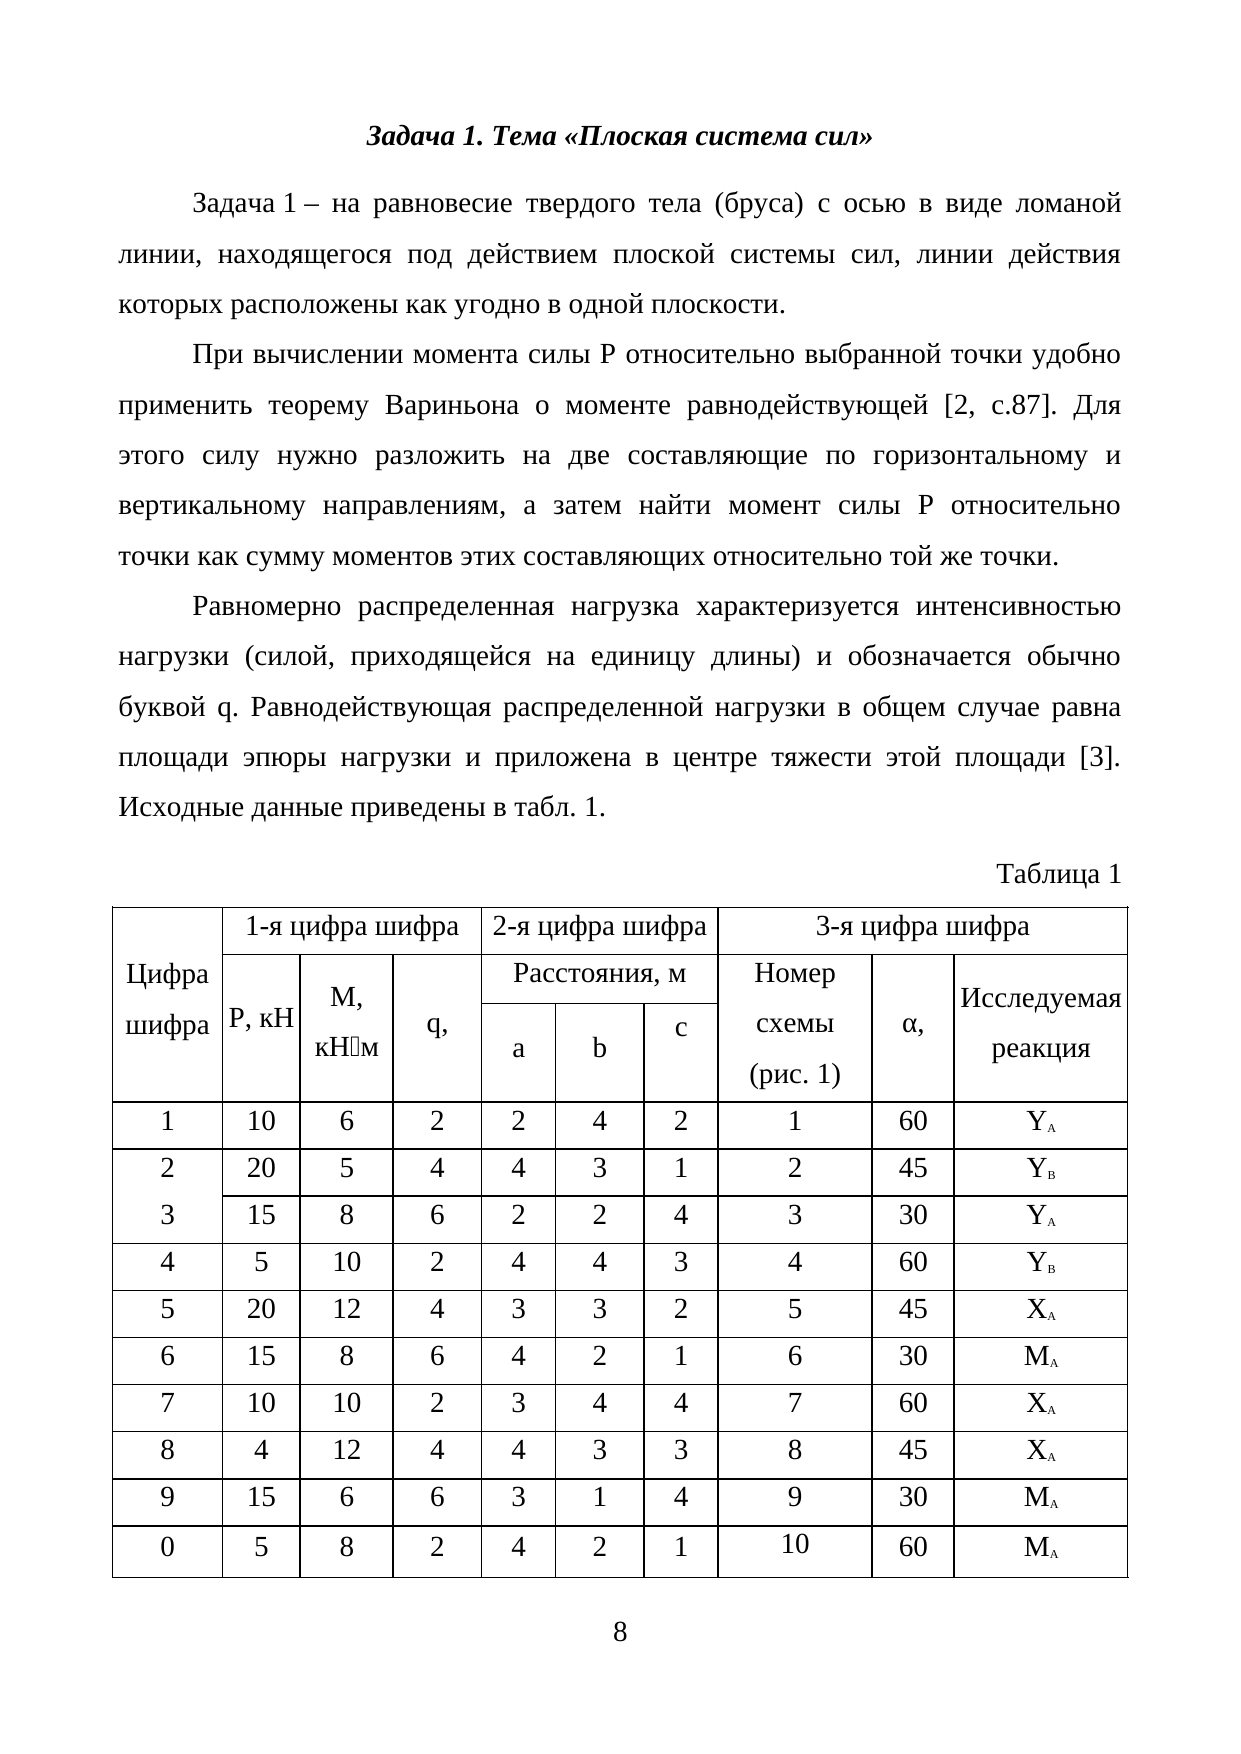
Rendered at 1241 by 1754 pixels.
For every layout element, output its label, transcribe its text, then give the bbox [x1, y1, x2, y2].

table_cell 2 [645, 1291, 717, 1337]
table_cell 60 [873, 1385, 953, 1431]
table_cell Исследуемая реакция [955, 955, 1127, 1101]
table_cell 4 [556, 1385, 643, 1431]
table_cell 2 [556, 1338, 643, 1384]
table_cell 4 [645, 1480, 717, 1525]
table_cell 10 [301, 1244, 392, 1289]
table_cell 45 [873, 1291, 953, 1337]
table_cell 3 [645, 1244, 717, 1289]
table_cell 3 [556, 1291, 643, 1337]
table_cell 12 [301, 1432, 392, 1478]
table_cell MA [955, 1480, 1127, 1525]
table_cell 8 [301, 1338, 392, 1384]
text Равномерно распределенная нагрузка характеризуется интенсивностью нагрузки (силой, приходящейся на единицу длины) и обозначается обычно буквой q. Равнодействующая распределенной нагрузки в общем случае равна площади эпюры нагрузки и приложена в центре тяжести этой площади [3]. Исходные данные приведены в табл. 1. [118, 588, 1122, 823]
table_cell 1 [556, 1480, 643, 1525]
table_cell 4 [556, 1103, 643, 1148]
table_cell 5 [223, 1244, 299, 1289]
table_cell 6 [719, 1338, 871, 1384]
table_cell 10 [223, 1385, 299, 1431]
table_cell 2 [482, 1197, 555, 1242]
table_cell 6 [394, 1480, 481, 1525]
table_cell 9 [113, 1480, 222, 1525]
table_cell 2 [394, 1103, 481, 1148]
table_cell 3 [556, 1150, 643, 1195]
table_cell 60 [873, 1527, 953, 1577]
table_cell 10 [719, 1527, 871, 1577]
text Таблица 1 [943, 856, 1122, 890]
table_cell q, [394, 955, 481, 1101]
table_cell 4 [223, 1432, 299, 1478]
table_cell 1 [719, 1103, 871, 1148]
table_cell 20 [223, 1291, 299, 1337]
table_cell 4 [482, 1527, 555, 1577]
table_header 1-я цифра шифра [223, 908, 481, 953]
table_cell а [482, 1004, 555, 1101]
table_cell 6 [301, 1103, 392, 1148]
table_cell 4 [719, 1244, 871, 1289]
table_cell M, кНм [301, 955, 392, 1101]
table_cell 2 [556, 1527, 643, 1577]
table_header 3-я цифра шифра [719, 908, 1127, 953]
table_cell 3 [482, 1291, 555, 1337]
table_cell 30 [873, 1197, 953, 1242]
table_cell 15 [223, 1338, 299, 1384]
table_cell 12 [301, 1291, 392, 1337]
subtitle Задача 1. Тема «Плоская система сил» [118, 118, 1122, 152]
table_cell 6 [394, 1338, 481, 1384]
table_cell 8 [301, 1527, 392, 1577]
table_cell XA [955, 1432, 1127, 1478]
table_cell MA [955, 1338, 1127, 1384]
table_cell 4 [394, 1432, 481, 1478]
table_cell 3 [482, 1480, 555, 1525]
table_cell 7 [719, 1385, 871, 1431]
table_cell 2 [556, 1197, 643, 1242]
table_cell 6 [394, 1197, 481, 1242]
table_cell 15 [223, 1197, 299, 1242]
table_cell 8 [113, 1432, 222, 1478]
table_cell YA [955, 1103, 1127, 1148]
table_cell 3 [482, 1385, 555, 1431]
table_cell MA [955, 1527, 1127, 1577]
table_cell b [556, 1004, 643, 1101]
table_cell 5 [113, 1291, 222, 1337]
table_cell 4 [556, 1244, 643, 1289]
table_cell 4 [482, 1432, 555, 1478]
table_cell α, [873, 955, 953, 1101]
table_cell 4 [482, 1338, 555, 1384]
table_cell 7 [113, 1385, 222, 1431]
table_cell 6 [301, 1480, 392, 1525]
table_cell Расстояния, м [482, 955, 717, 1003]
table_cell 2 [113, 1150, 222, 1195]
table_cell 8 [719, 1432, 871, 1478]
table_cell 30 [873, 1480, 953, 1525]
table_cell 2 [394, 1244, 481, 1289]
table_cell 4 [482, 1150, 555, 1195]
table_cell 20 [223, 1150, 299, 1195]
table_cell XA [955, 1291, 1127, 1337]
table_cell 3 [113, 1195, 222, 1242]
table_cell YB [955, 1150, 1127, 1195]
table_cell 4 [645, 1197, 717, 1242]
table_cell 4 [113, 1244, 222, 1289]
table_cell 1 [645, 1338, 717, 1384]
table_cell 1 [113, 1103, 222, 1148]
table_cell 3 [556, 1432, 643, 1478]
table_cell 2 [645, 1103, 717, 1148]
table_cell Номер схемы (рис. 1) [719, 955, 871, 1101]
table_cell 1 [645, 1527, 717, 1577]
table_cell 8 [301, 1197, 392, 1242]
text При вычислении момента силы Р относительно выбранной точки удобно применить теорему Вариньона о моменте равнодействующей [2, с.87]. Для этого силу нужно разложить на две составляющие по горизонтальному и вертикальному направлениям, а затем найти момент силы Р относительно точки как сумму моментов этих составляющих относительно той же точки. [118, 336, 1122, 571]
table_header 2-я цифра шифра [482, 908, 717, 953]
table_cell 2 [394, 1527, 481, 1577]
table_cell 3 [645, 1432, 717, 1478]
table_cell 30 [873, 1338, 953, 1384]
table_cell 1 [645, 1150, 717, 1195]
table_cell 60 [873, 1244, 953, 1289]
table_cell 10 [301, 1385, 392, 1431]
table_cell 10 [223, 1103, 299, 1148]
table_cell 45 [873, 1150, 953, 1195]
table_header Цифра шифра [113, 908, 222, 1101]
table_cell 15 [223, 1480, 299, 1525]
table_cell 3 [719, 1197, 871, 1242]
table_cell 5 [719, 1291, 871, 1337]
table_cell YB [955, 1244, 1127, 1289]
table_cell YA [955, 1197, 1127, 1242]
table_cell XA [955, 1385, 1127, 1431]
table_cell 0 [113, 1527, 222, 1577]
table_cell 2 [482, 1103, 555, 1148]
table_cell 4 [394, 1291, 481, 1337]
table_cell 45 [873, 1432, 953, 1478]
table_cell 9 [719, 1480, 871, 1525]
text Задача 1 – на равновесие твердого тела (бруса) c осью в виде ломаной линии, находящегося под действием плоской системы сил, линии действия которых расположены как угодно в одной плоскости. [118, 186, 1122, 320]
table_cell Р, кН [223, 955, 299, 1101]
table_cell 4 [645, 1385, 717, 1431]
table_cell 60 [873, 1103, 953, 1148]
table_cell 2 [394, 1385, 481, 1431]
table_cell 5 [223, 1527, 299, 1577]
table_cell 4 [482, 1244, 555, 1289]
table_cell 2 [719, 1150, 871, 1195]
table_cell с [645, 1004, 717, 1101]
table_cell 6 [113, 1338, 222, 1384]
table_cell 4 [394, 1150, 481, 1195]
table_cell 5 [301, 1150, 392, 1195]
